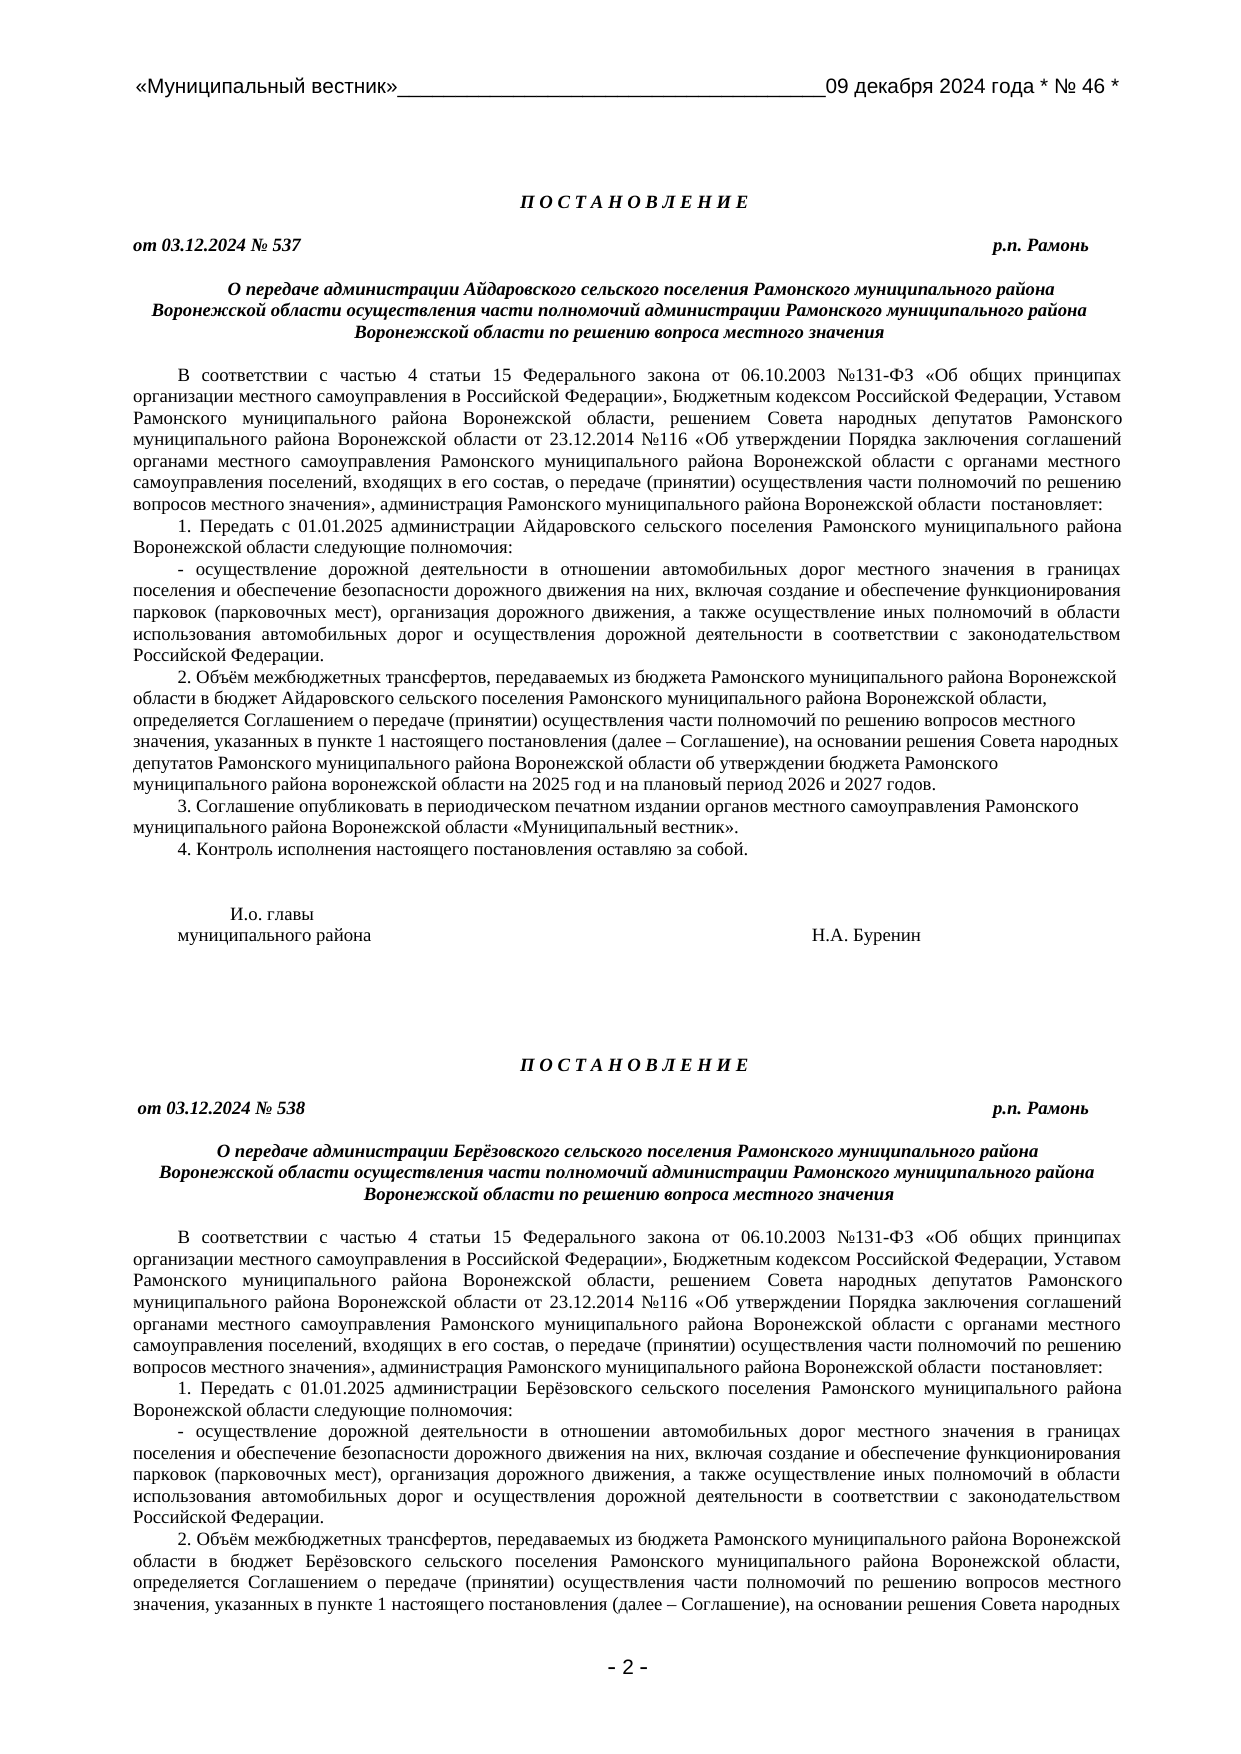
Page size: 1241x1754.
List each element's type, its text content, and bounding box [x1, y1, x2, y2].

text И.о. главы [133, 903, 1122, 924]
text 4. Контроль исполнения настоящего постановления оставляю за собой. [133, 838, 1122, 859]
text муниципального района Н.А. Буренин [133, 924, 1122, 946]
text В соответствии с частью 4 статьи 15 Федерального закона от 06.10.2003 №131-ФЗ «Об общих принципах организации местного самоуправления в Российской Федерации», Бюджетным кодексом Российской Федерации, Уставом Рамонского муниципального района Воронежской области, решением Совета народных депутатов Рамонского муниципального района Воронежской области от 23.12.2014 №116 «Об утверждении Порядка заключения соглашений органами местного самоуправления Рамонского муниципального района Воронежской области с органами местного самоуправления поселений, входящих в его состав, о передаче (принятии) осуществления части полномочий по решению вопросов местного значения», администрация Рамонского муниципального района Воронежской области постановляет: [133, 364, 1122, 514]
text О передаче администрации Айдаровского сельского поселения Рамонского муниципального района Воронежской области осуществления части полномочий администрации Рамонского муниципального района Воронежской области по решению вопроса местного значения [133, 277, 1107, 342]
text от 03.12.2024 № 537 р.п. Рамонь [133, 234, 1093, 256]
text - осуществление дорожной деятельности в отношении автомобильных дорог местного значения в границах поселения и обеспечение безопасности дорожного движения на них, включая создание и обеспечение функционирования парковок (парковочных мест), организация дорожного движения, а также осуществление иных полномочий в области использования автомобильных дорог и осуществления дорожной деятельности в соответствии с законодательством Российской Федерации. [133, 558, 1122, 666]
text 3. Соглашение опубликовать в периодическом печатном издании органов местного самоуправления Рамонского муниципального района Воронежской области «Муниципальный вестник». [133, 795, 1122, 838]
text О передаче администрации Берёзовского сельского поселения Рамонского муниципального района [133, 1140, 1122, 1161]
text 1. Передать с 01.01.2025 администрации Берёзовского сельского поселения Рамонского муниципального района Воронежской области следующие полномочия: [133, 1377, 1122, 1420]
text В соответствии с частью 4 статьи 15 Федерального закона от 06.10.2003 №131-ФЗ «Об общих принципах организации местного самоуправления в Российской Федерации», Бюджетным кодексом Российской Федерации, Уставом Рамонского муниципального района Воронежской области, решением Совета народных депутатов Рамонского муниципального района Воронежской области от 23.12.2014 №116 «Об утверждении Порядка заключения соглашений органами местного самоуправления Рамонского муниципального района Воронежской области с органами местного самоуправления поселений, входящих в его состав, о передаче (принятии) осуществления части полномочий по решению вопросов местного значения», администрация Рамонского муниципального района Воронежской области постановляет: [133, 1226, 1122, 1377]
text от 03.12.2024 № 538 р.п. Рамонь [133, 1097, 1093, 1118]
text Воронежской области осуществления части полномочий администрации Рамонского муниципального района [133, 1161, 1122, 1183]
text 1. Передать с 01.01.2025 администрации Айдаровского сельского поселения Рамонского муниципального района Воронежской области следующие полномочия: [133, 514, 1122, 558]
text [133, 1528, 1122, 1614]
text - осуществление дорожной деятельности в отношении автомобильных дорог местного значения в границах поселения и обеспечение безопасности дорожного движения на них, включая создание и обеспечение функционирования парковок (парковочных мест), организация дорожного движения, а также осуществление иных полномочий в области использования автомобильных дорог и осуществления дорожной деятельности в соответствии с законодательством Российской Федерации. [133, 1420, 1122, 1528]
text П О С Т А Н О В Л Е Н И Е [133, 1054, 1093, 1075]
text П О С Т А Н О В Л Е Н И Е [133, 191, 1093, 213]
text 2. Объём межбюджетных трансфертов, передаваемых из бюджета Рамонского муниципального района Воронежской области в бюджет Айдаровского сельского поселения Рамонского муниципального района Воронежской области, определяется Соглашением о передаче (принятии) осуществления части полномочий по решению вопросов местного значения, указанных в пункте 1 настоящего постановления (далее – Соглашение), на основании решения Совета народных депутатов Рамонского муниципального района Воронежской области об утверждении бюджета Рамонского муниципального района воронежской области на 2025 год и на плановый период 2026 и 2027 годов. [133, 666, 1122, 795]
text Воронежской области по решению вопроса местного значения [133, 1183, 1122, 1204]
